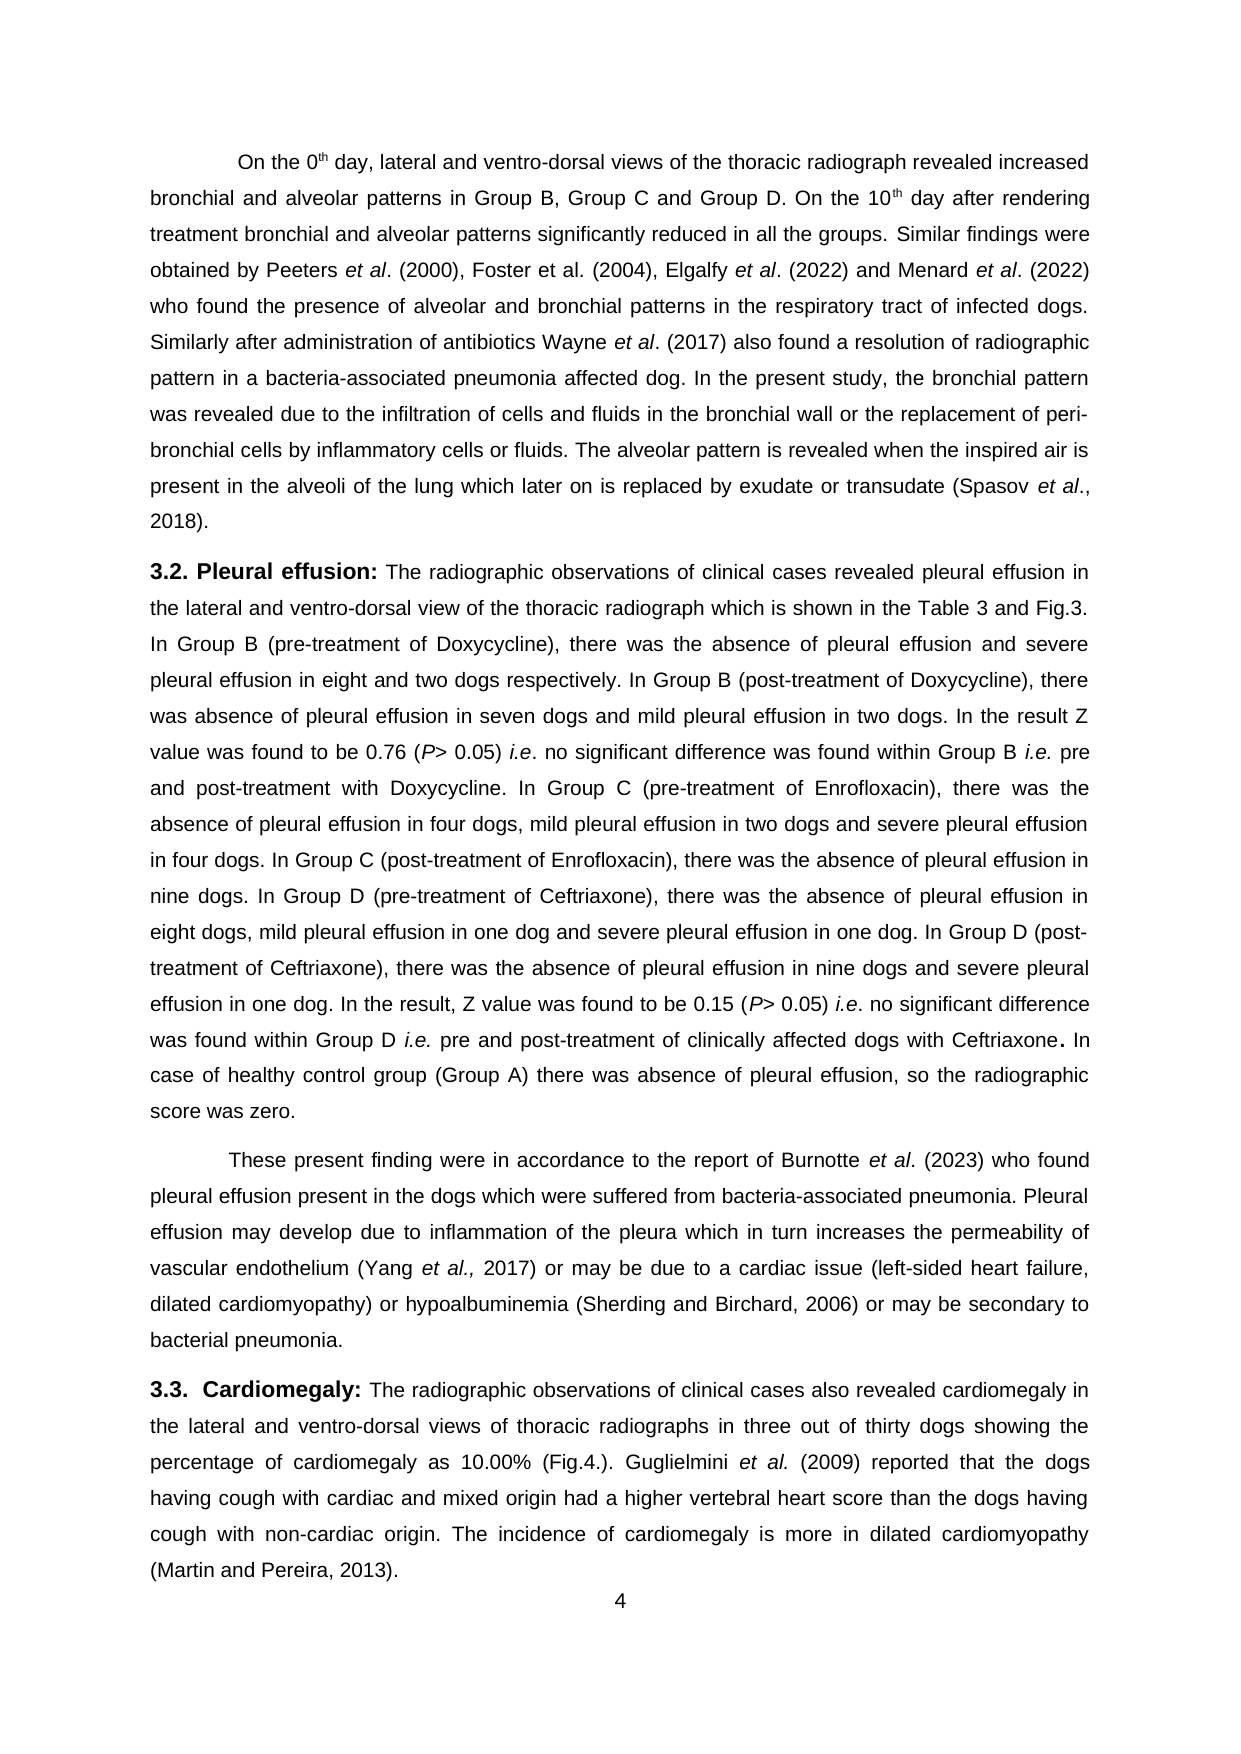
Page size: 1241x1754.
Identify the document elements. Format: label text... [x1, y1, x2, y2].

text 3.3. Cardiomegaly: The radiographic observations of clinical cases also revealed cardiomegaly in the lateral and ventro-dorsal views of thoracic radiographs in three out of thirty dogs showing the percentage of cardiomegaly as 10.00% (Fig.4.). Guglielmini et al. (2009) reported that the dogs having cough with cardiac and mixed origin had a higher vertebral heart score than the dogs having cough with non-cardiac origin. The incidence of cardiomegaly is more in dilated cardiomyopathy (Martin and Pereira, 2013). [150, 1376, 1090, 1582]
text These present finding were in accordance to the report of Burnotte et al. (2023) who found pleural effusion present in the dogs which were suffered from bacteria-associated pneumonia. Pleural effusion may develop due to inflammation of the pleura which in turn increases the permeability of vascular endothelium (Yang et al., 2017) or may be due to a cardiac issue (left-sided heart failure, dilated cardiomyopathy) or hypoalbuminemia (Sherding and Birchard, 2006) or may be secondary to bacterial pneumonia. [150, 1148, 1090, 1351]
text 3.2. Pleural effusion: The radiographic observations of clinical cases revealed pleural effusion in the lateral and ventro-dorsal view of the thoracic radiograph which is shown in the Table 3 and Fig.3. In Group B (pre-treatment of Doxycycline), there was the absence of pleural effusion and severe pleural effusion in eight and two dogs respectively. In Group B (post-treatment of Doxycycline), there was absence of pleural effusion in seven dogs and mild pleural effusion in two dogs. In the result Z value was found to be 0.76 (P> 0.05) i.e. no significant difference was found within Group B i.e. pre and post-treatment with Doxycycline. In Group C (pre-treatment of Enrofloxacin), there was the absence of pleural effusion in four dogs, mild pleural effusion in two dogs and severe pleural effusion in four dogs. In Group C (post-treatment of Enrofloxacin), there was the absence of pleural effusion in nine dogs. In Group D (pre-treatment of Ceftriaxone), there was the absence of pleural effusion in eight dogs, mild pleural effusion in one dog and severe pleural effusion in one dog. In Group D (post-treatment of Ceftriaxone), there was the absence of pleural effusion in nine dogs and severe pleural effusion in one dog. In the result, Z value was found to be 0.15 (P> 0.05) i.e. no significant difference was found within Group D i.e. pre and post-treatment of clinically affected dogs with Ceftriaxone. In case of healthy control group (Group A) there was absence of pleural effusion, so the radiographic score was zero. [150, 558, 1090, 1123]
text On the 0th day, lateral and ventro-dorsal views of the thoracic radiograph revealed increased bronchial and alveolar patterns in Group B, Group C and Group D. On the 10th day after rendering treatment bronchial and alveolar patterns significantly reduced in all the groups. Similar findings were obtained by Peeters et al. (2000), Foster et al. (2004), Elgalfy et al. (2022) and Menard et al. (2022) who found the presence of alveolar and bronchial patterns in the respiratory tract of infected dogs. Similarly after administration of antibiotics Wayne et al. (2017) also found a resolution of radiographic pattern in a bacteria-associated pneumonia affected dog. In the present study, the bronchial pattern was revealed due to the infiltration of cells and fluids in the bronchial wall or the replacement of peri-bronchial cells by inflammatory cells or fluids. The alveolar pattern is revealed when the inspired air is present in the alveoli of the lung which later on is replaced by exudate or transudate (Spasov et al., 2018). [150, 150, 1090, 533]
